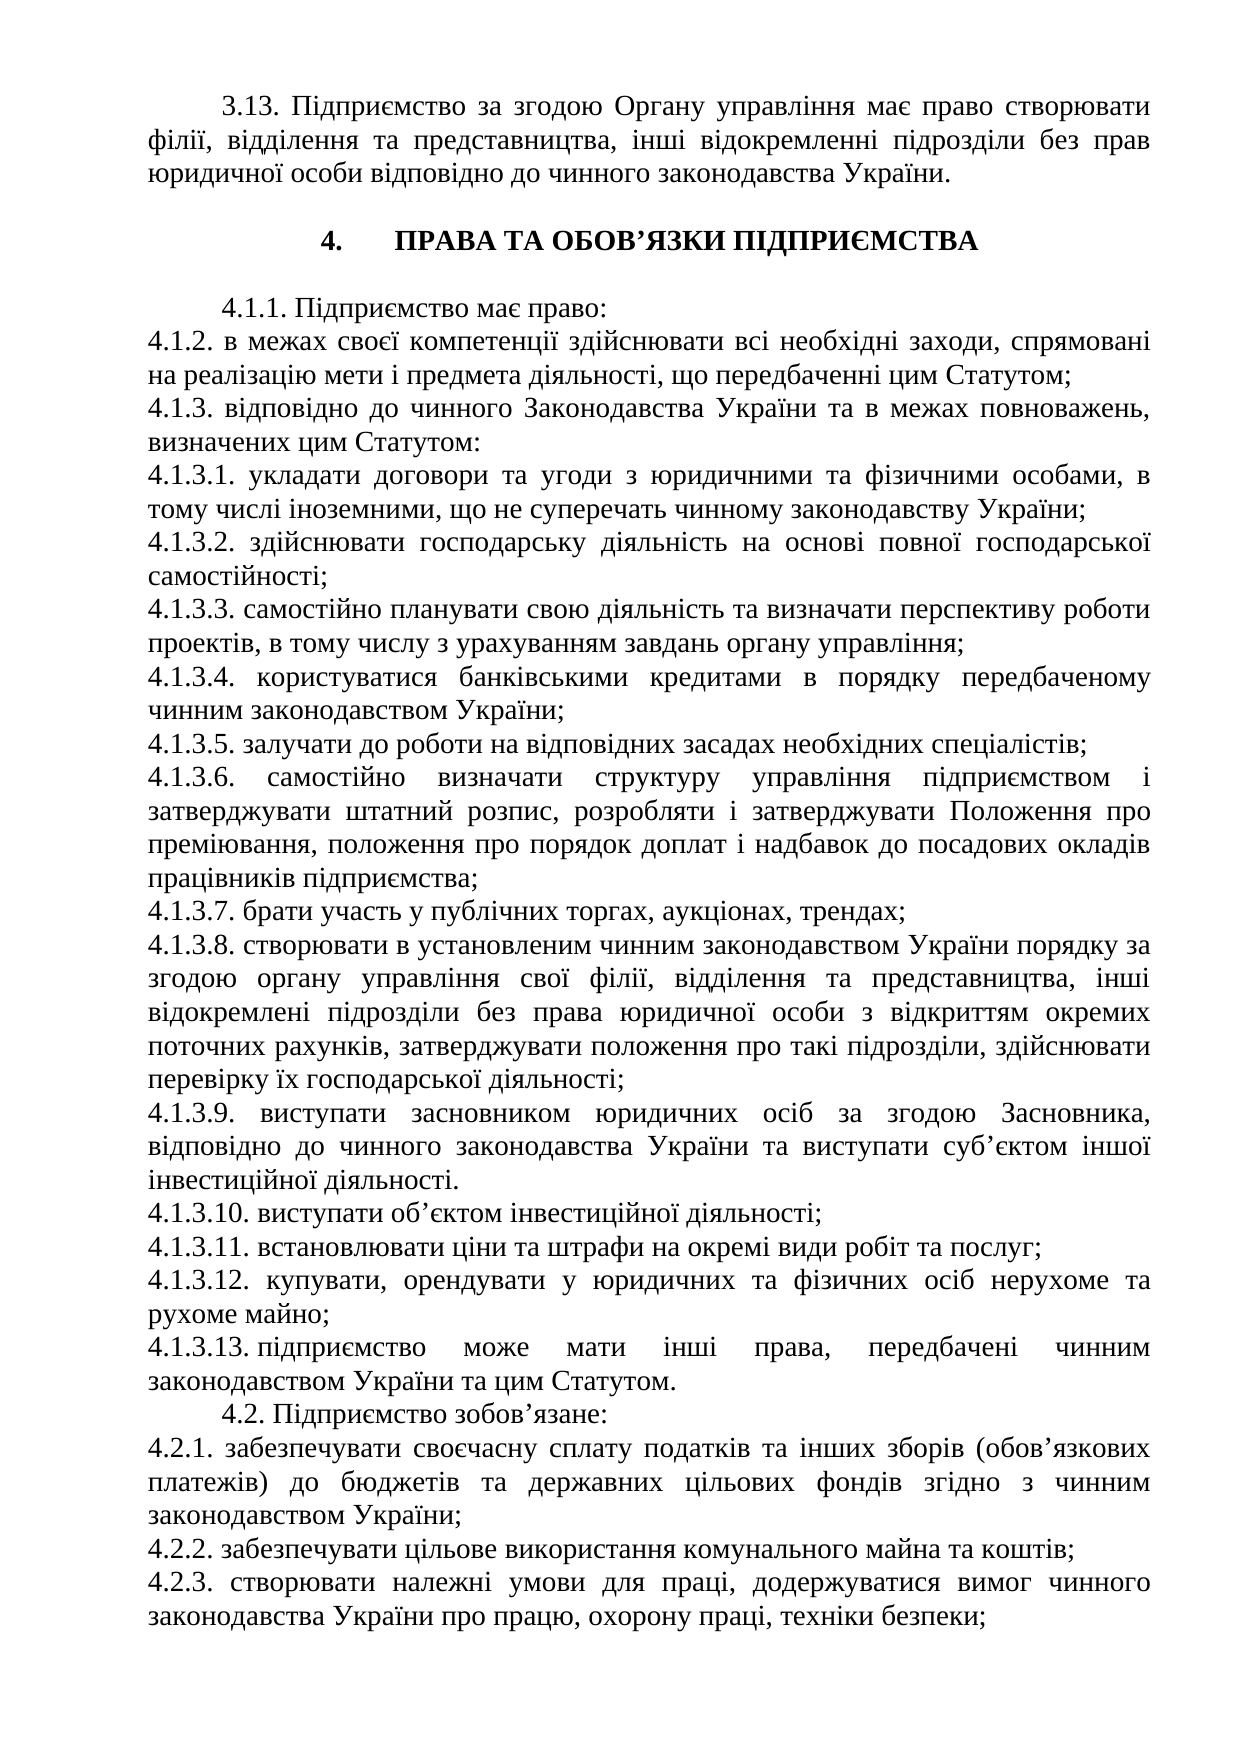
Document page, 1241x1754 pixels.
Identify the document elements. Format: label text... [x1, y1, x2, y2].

text 4.1.3.5. залучати до роботи на відповідних засадах необхідних спеціалістів; [148, 726, 1152, 759]
text 4.2.1. забезпечувати своєчасну сплату податків та інших зборів (обов’язкових платежів) до бюджетів та державних цільових фондів згідно з чинним законодавством України; [148, 1430, 1152, 1531]
text 4.1.3.9. виступати засновником юридичних осіб за згодою Засновника, відповідно до чинного законодавства України та виступати суб’єктом іншої інвестиційної діяльності. [148, 1095, 1152, 1195]
text 4.1.3.8. створювати в установленим чинним законодавством України порядку за згодою органу управління свої філії, відділення та представництва, інші відокремлені підрозділи без права юридичної особи з відкриттям окремих поточних рахунків, затверджувати положення про такі підрозділи, здійснювати перевірку їх господарської діяльності; [148, 927, 1152, 1095]
text 4.1.3.13. підприємство може мати інші права, передбачені чинним законодавством України та цим Статутом. [148, 1329, 1152, 1397]
text 4.2.2. забезпечувати цільове використання комунального майна та коштів; [148, 1531, 1152, 1564]
text 4.1.3.2. здійснювати господарську діяльність на основі повної господарської самостійності; [148, 524, 1152, 592]
text 4.1.3.12. купувати, орендувати у юридичних та фізичних осіб нерухоме та рухоме майно; [148, 1262, 1152, 1329]
text 4.2. Підприємство зобов’язане: [148, 1397, 1152, 1430]
text 4.1.3.7. брати участь у публічних торгах, аукціонах, трендах; [148, 893, 1152, 927]
text 4.1.3.3. самостійно планувати свою діяльність та визначати перспективу роботи проектів, в тому числу з урахуванням завдань органу управління; [148, 592, 1152, 659]
text 4.1.1. Підприємство має право: [148, 290, 1152, 323]
text 3.13. Підприємство за згодою Органу управління має право створювати філії, відділення та представництва, інші відокремленні підрозділи без прав юридичної особи відповідно до чинного законодавства України. [148, 88, 1152, 189]
text 4. ПРАВА ТА ОБОВ’ЯЗКИ ПІДПРИЄМСТВА [148, 223, 1152, 256]
text 4.2.3. створювати належні умови для праці, додержуватися вимог чинного законодавства України про працю, охорону праці, техніки безпеки; [148, 1564, 1152, 1631]
text 4.1.3.10. виступати об’єктом інвестиційної діяльності; [148, 1195, 1152, 1229]
text 4.1.2. в межах своєї компетенції здійснювати всі необхідні заходи, спрямовані на реалізацію мети і предмета діяльності, що передбаченні цим Статутом; [148, 323, 1152, 390]
text 4.1.3.11. встановлювати ціни та штрафи на окремі види робіт та послуг; [148, 1229, 1152, 1262]
text 4.1.3.1. укладати договори та угоди з юридичними та фізичними особами, в тому числі іноземними, що не суперечать чинному законодавству України; [148, 457, 1152, 524]
text 4.1.3.4. користуватися банківськими кредитами в порядку передбаченому чинним законодавством України; [148, 659, 1152, 726]
text 4.1.3. відповідно до чинного Законодавства України та в межах повноважень, визначених цим Статутом: [148, 390, 1152, 457]
text 4.1.3.6. самостійно визначати структуру управління підприємством і затверджувати штатний розпис, розробляти і затверджувати Положення про преміювання, положення про порядок доплат і надбавок до посадових окладів працівників підприємства; [148, 759, 1152, 893]
